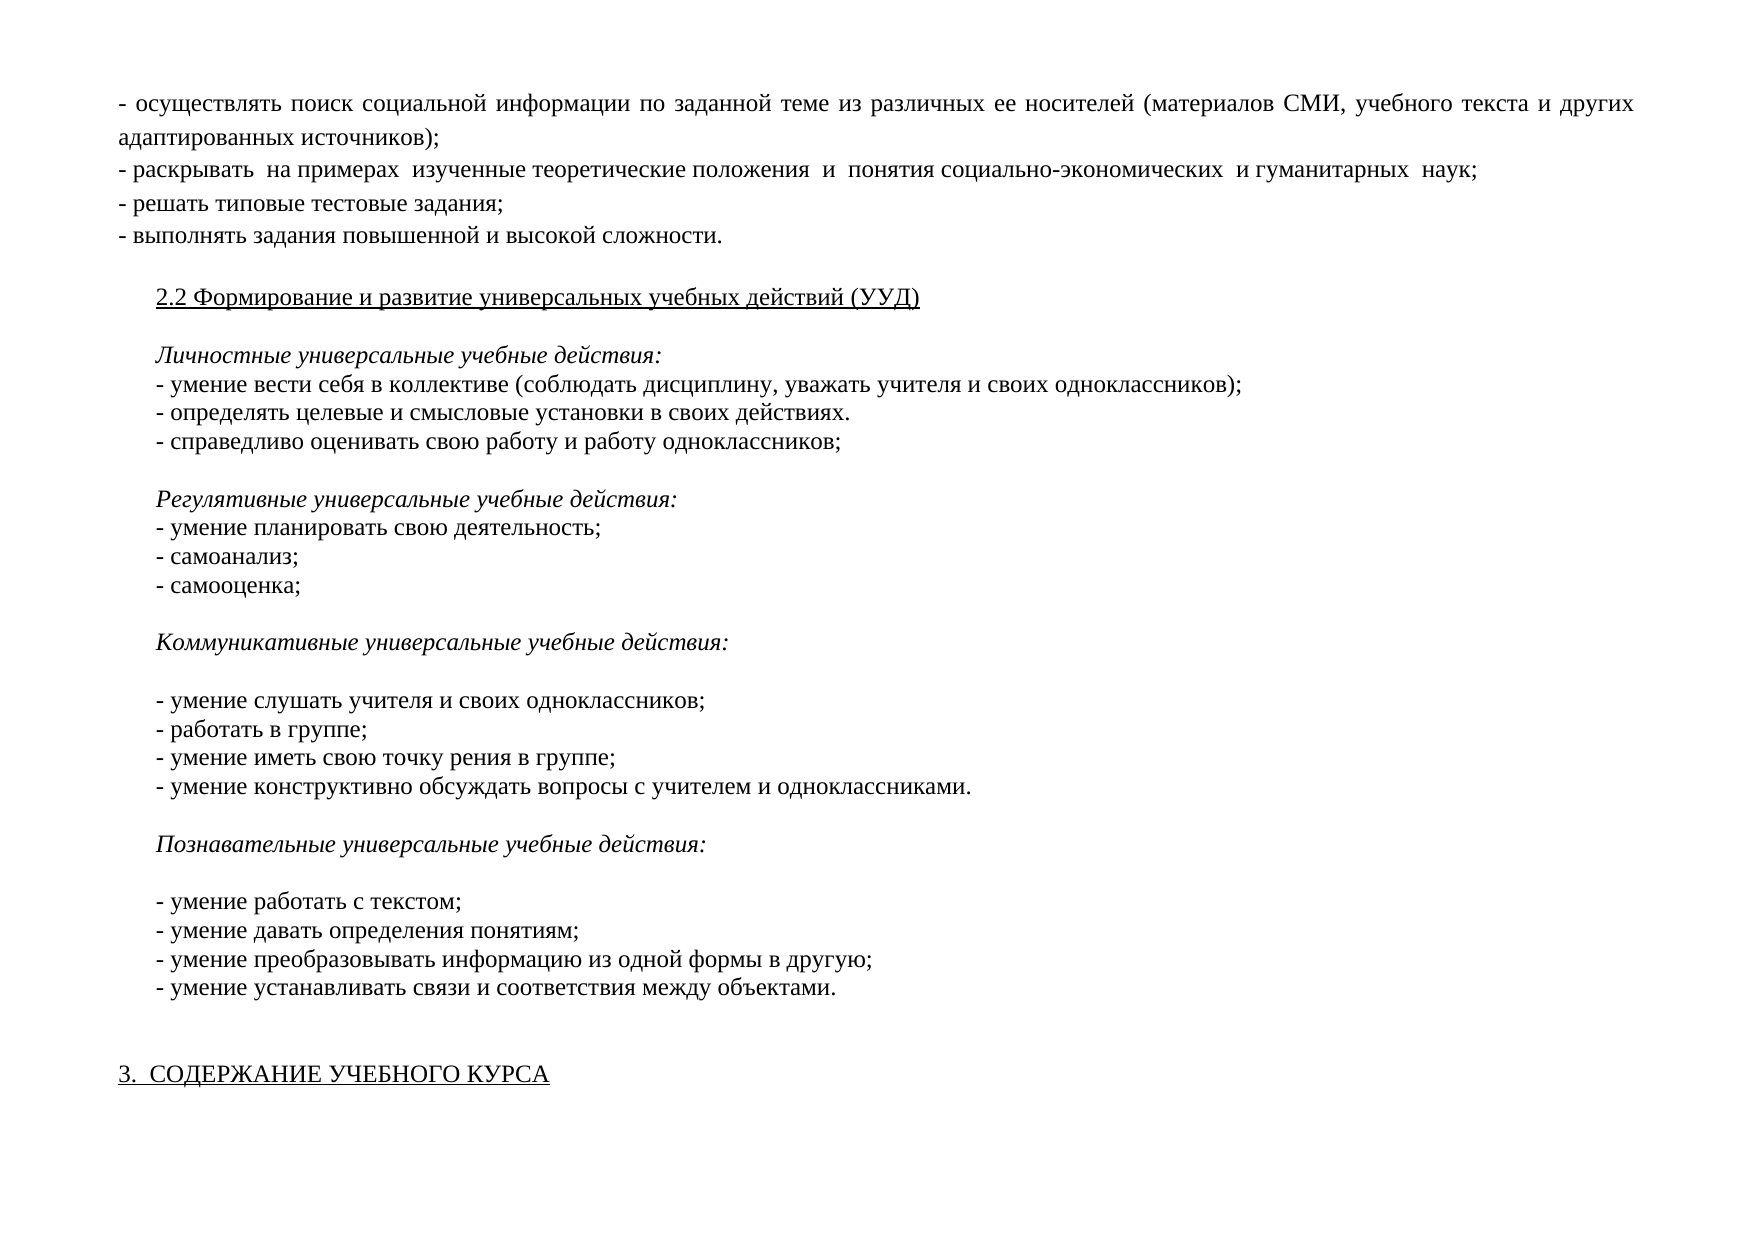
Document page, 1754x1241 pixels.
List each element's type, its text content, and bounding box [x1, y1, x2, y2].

text - решать типовые тестовые задания; [118, 188, 1636, 216]
text - справедливо оценивать свою работу и работу одноклассников; [118, 426, 1636, 455]
text - самоанализ; [118, 541, 1636, 570]
text - осуществлять поиск социальной информации по заданной теме из различных ее носителей (материалов СМИ, учебного текста и других адаптированных источников); [118, 88, 1636, 150]
text - раскрывать на примерах изученные теоретические положения и понятия социально-экономических и гуманитарных наук; [118, 154, 1636, 183]
text - умение конструктивно обсуждать вопросы с учителем и одноклассниками. [118, 771, 1636, 800]
text - умение преобразовывать информацию из одной формы в другую; [118, 944, 1636, 972]
text Регулятивные универсальные учебные действия: [118, 484, 1636, 512]
text - умение давать определения понятиям; [118, 915, 1636, 944]
text Личностные универсальные учебные действия: [118, 340, 1636, 369]
text - умение планировать свою деятельность; [118, 512, 1636, 541]
text - умение устанавливать связи и соответствия между объектами. [118, 972, 1636, 1001]
text - работать в группе; [118, 714, 1636, 742]
text - умение вести себя в коллективе (соблюдать дисциплину, уважать учителя и своих одноклассников); [118, 369, 1636, 397]
text - выполнять задания повышенной и высокой сложности. [118, 221, 1636, 249]
text - умение работать с текстом; [118, 886, 1636, 915]
text 2.2 Формирование и развитие универсальных учебных действий (УУД) [118, 282, 1636, 311]
text - умение слушать учителя и своих одноклассников; [118, 685, 1636, 714]
text - определять целевые и смысловые установки в своих действиях. [118, 397, 1636, 426]
text 3. СОДЕРЖАНИЕ УЧЕБНОГО КУРСА [118, 1059, 1636, 1087]
text Познавательные универсальные учебные действия: [118, 829, 1636, 857]
text - умение иметь свою точку рения в группе; [118, 742, 1636, 771]
text - самооценка; [118, 570, 1636, 599]
text Коммуникативные универсальные учебные действия: [118, 627, 1636, 656]
